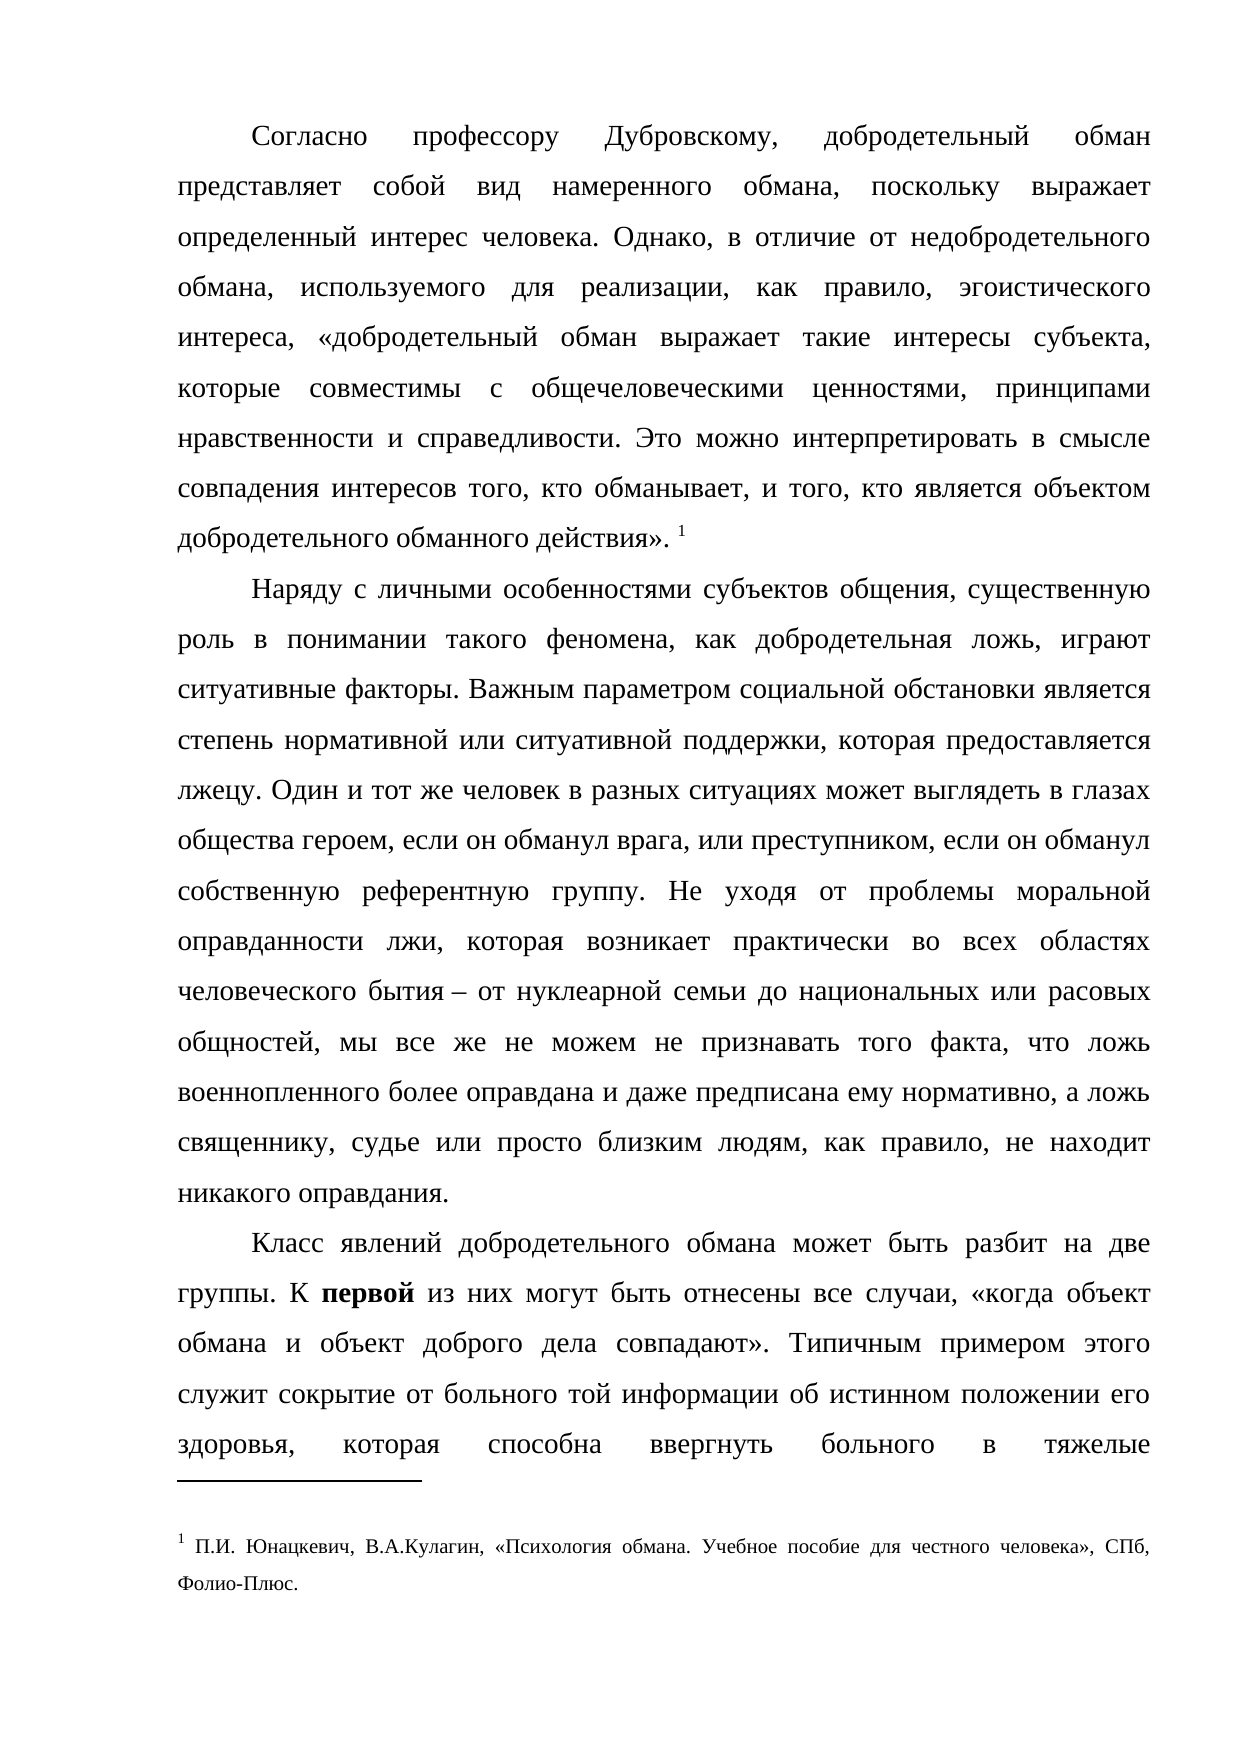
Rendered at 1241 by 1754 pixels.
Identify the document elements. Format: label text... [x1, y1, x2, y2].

text Наряду с личными особенностями субъектов общения, существенную роль в понимании такого феномена, как добродетельная ложь, играют ситуативные факторы. Важным параметром социальной обстановки является степень нормативной или ситуативной поддержки, которая предоставляется лжецу. Один и тот же человек в разных ситуациях может выглядеть в глазах общества героем, если он обманул врага, или преступником, если он обманул собственную референтную группу. Не уходя от проблемы моральной оправданности лжи, которая возникает практически во всех областях человеческого бытия – от нуклеарной семьи до национальных или расовых общностей, мы все же не можем не признавать того факта, что ложь военнопленного более оправдана и даже предписана ему нормативно, а ложь священнику, судье или просто близким людям, как правило, не находит никакого оправдания. [177, 571, 1152, 1208]
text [177, 1225, 1152, 1460]
text Согласно профессору Дубровскому, добродетельный обман представляет собой вид намеренного обмана, поскольку выражает определенный интерес человека. Однако, в отличие от недобродетельного обмана, используемого для реализации, как правило, эгоистического интереса, «добродетельный обман выражает такие интересы субъекта, которые совместимы с общечеловеческими ценностями, принципами нравственности и справедливости. Это можно интерпретировать в смысле совпадения интересов того, кто обманывает, и того, кто является объектом добродетельного обманного действия». [177, 118, 1152, 554]
